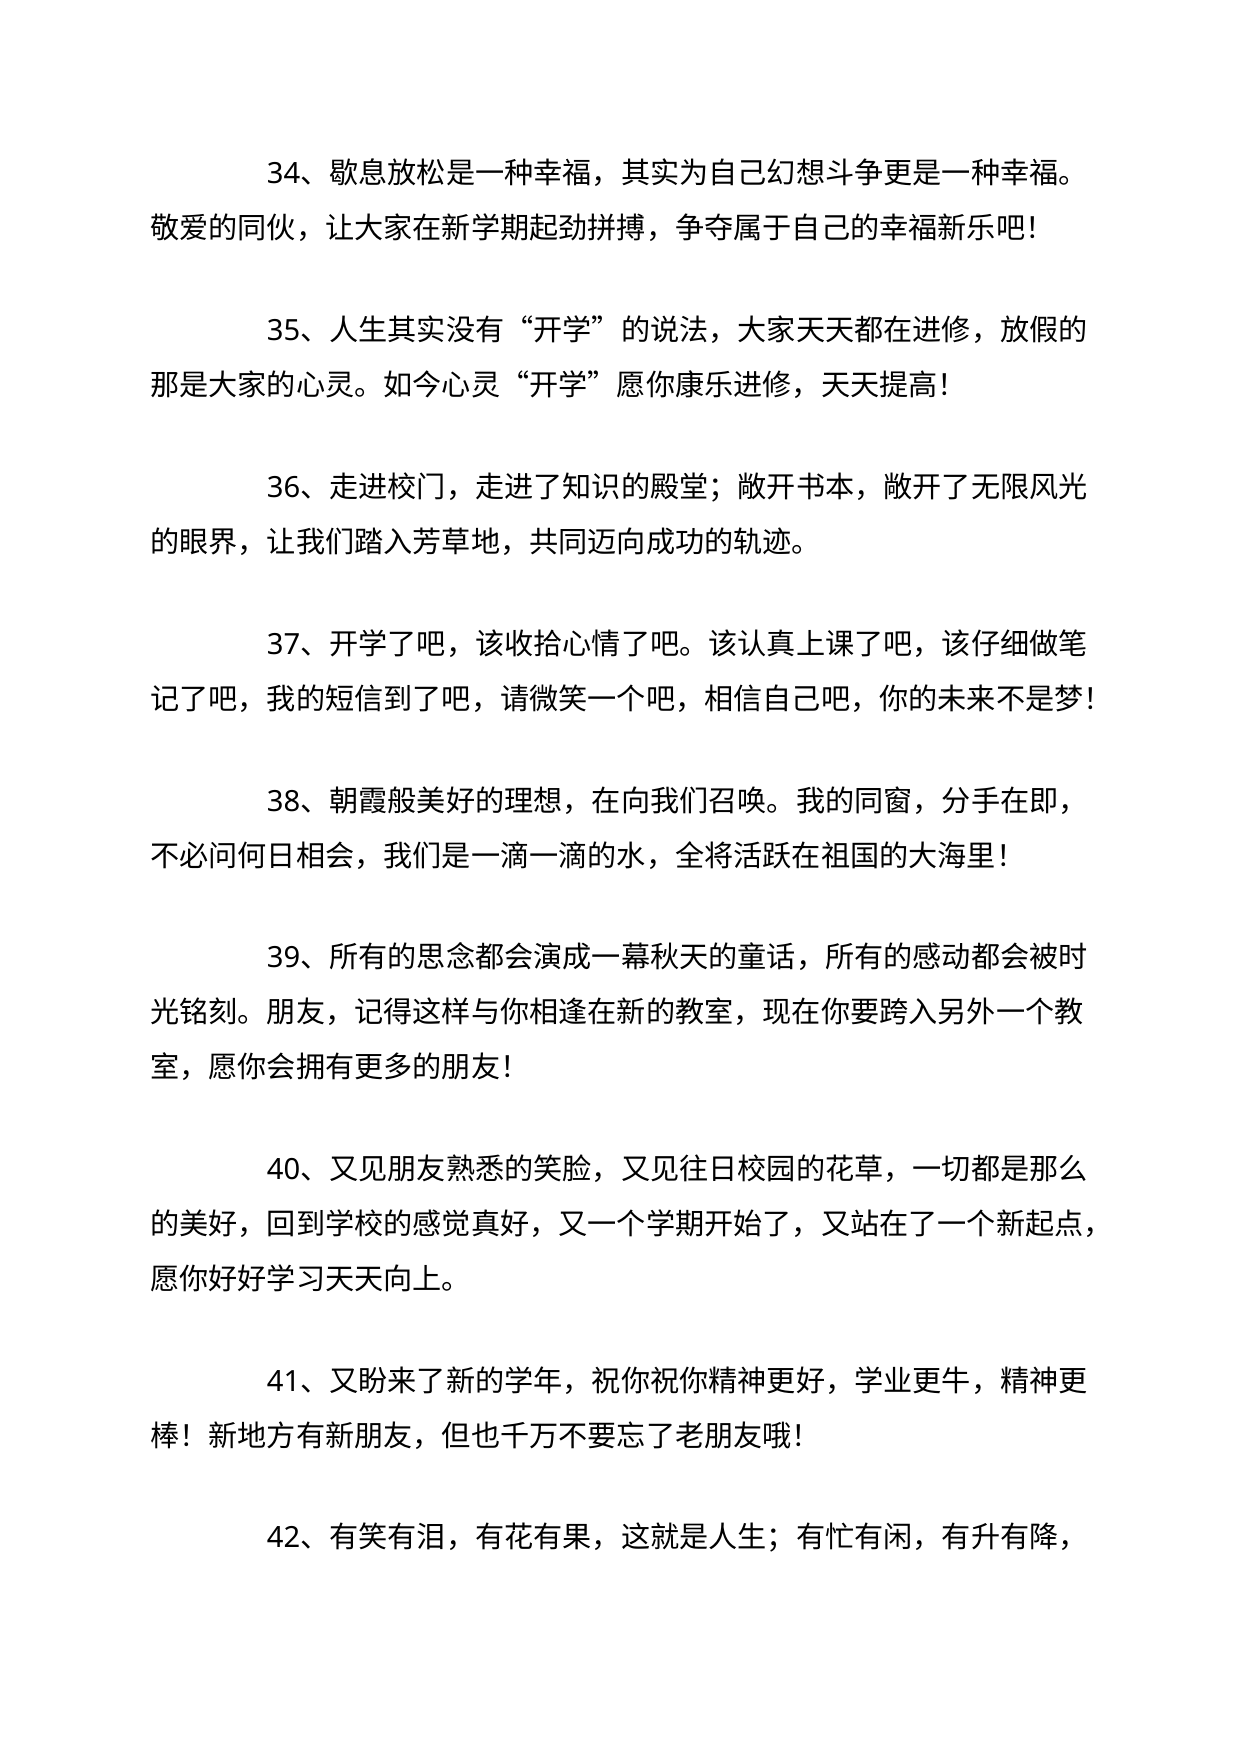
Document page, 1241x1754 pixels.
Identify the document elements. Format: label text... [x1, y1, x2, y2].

text 35、人生其实没有“开学”的说法，大家天天都在进修，放假的那是大家的心灵。如今心灵“开学”愿你康乐进修，天天提高！ [150, 307, 1090, 404]
text 40、又见朋友熟悉的笑脸，又见往日校园的花草，一切都是那么的美好，回到学校的感觉真好，又一个学期开始了，又站在了一个新起点，愿你好好学习天天向上。 [150, 1146, 1090, 1298]
text 34、歇息放松是一种幸福，其实为自己幻想斗争更是一种幸福。敬爱的同伙，让大家在新学期起劲拼搏，争夺属于自己的幸福新乐吧！ [150, 150, 1090, 247]
text 41、又盼来了新的学年，祝你祝你精神更好，学业更牛，精神更棒！新地方有新朋友，但也千万不要忘了老朋友哦！ [150, 1357, 1090, 1454]
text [150, 1514, 1090, 1556]
text 37、开学了吧，该收拾心情了吧。该认真上课了吧，该仔细做笔记了吧，我的短信到了吧，请微笑一个吧，相信自己吧，你的未来不是梦！ [150, 620, 1090, 718]
text 36、走进校门，走进了知识的殿堂；敞开书本，敞开了无限风光的眼界，让我们踏入芳草地，共同迈向成功的轨迹。 [150, 463, 1090, 561]
text 38、朝霞般美好的理想，在向我们召唤。我的同窗，分手在即，不必问何日相会，我们是一滴一滴的水，全将活跃在祖国的大海里！ [150, 777, 1090, 874]
text 39、所有的思念都会演成一幕秋天的童话，所有的感动都会被时光铭刻。朋友，记得这样与你相逢在新的教室，现在你要跨入另外一个教室，愿你会拥有更多的朋友！ [150, 934, 1090, 1086]
